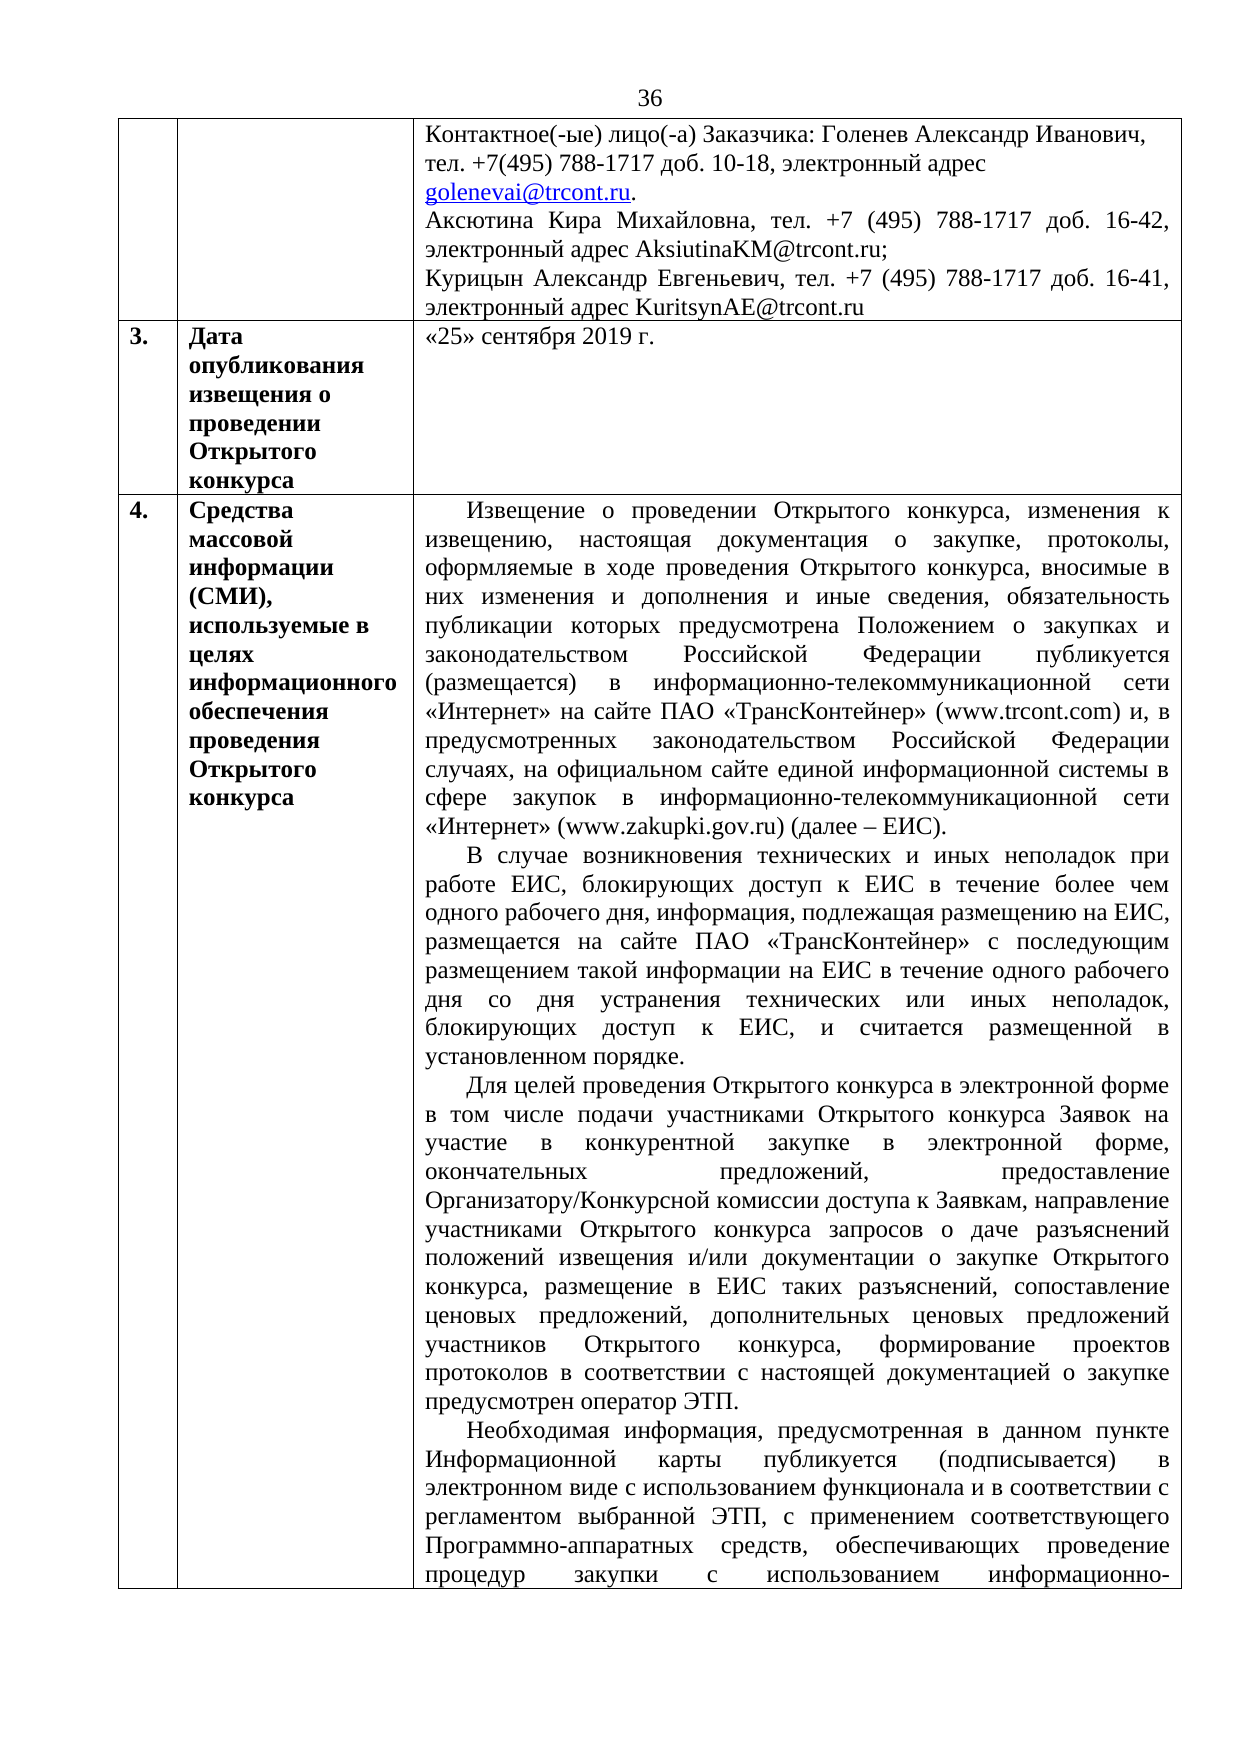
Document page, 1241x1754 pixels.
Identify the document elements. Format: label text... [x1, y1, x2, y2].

table_cell 2. [119, 119, 177, 320]
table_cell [178, 119, 413, 320]
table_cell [414, 119, 1181, 320]
table_cell 3. [119, 321, 177, 494]
table_cell Дата опубликования извещения о проведении Открытого конкурса [178, 321, 413, 494]
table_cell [414, 495, 1181, 1587]
table_cell 4. [119, 495, 177, 1587]
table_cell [178, 495, 413, 1587]
table_cell «25» сентября 2019 г. [414, 321, 1181, 494]
